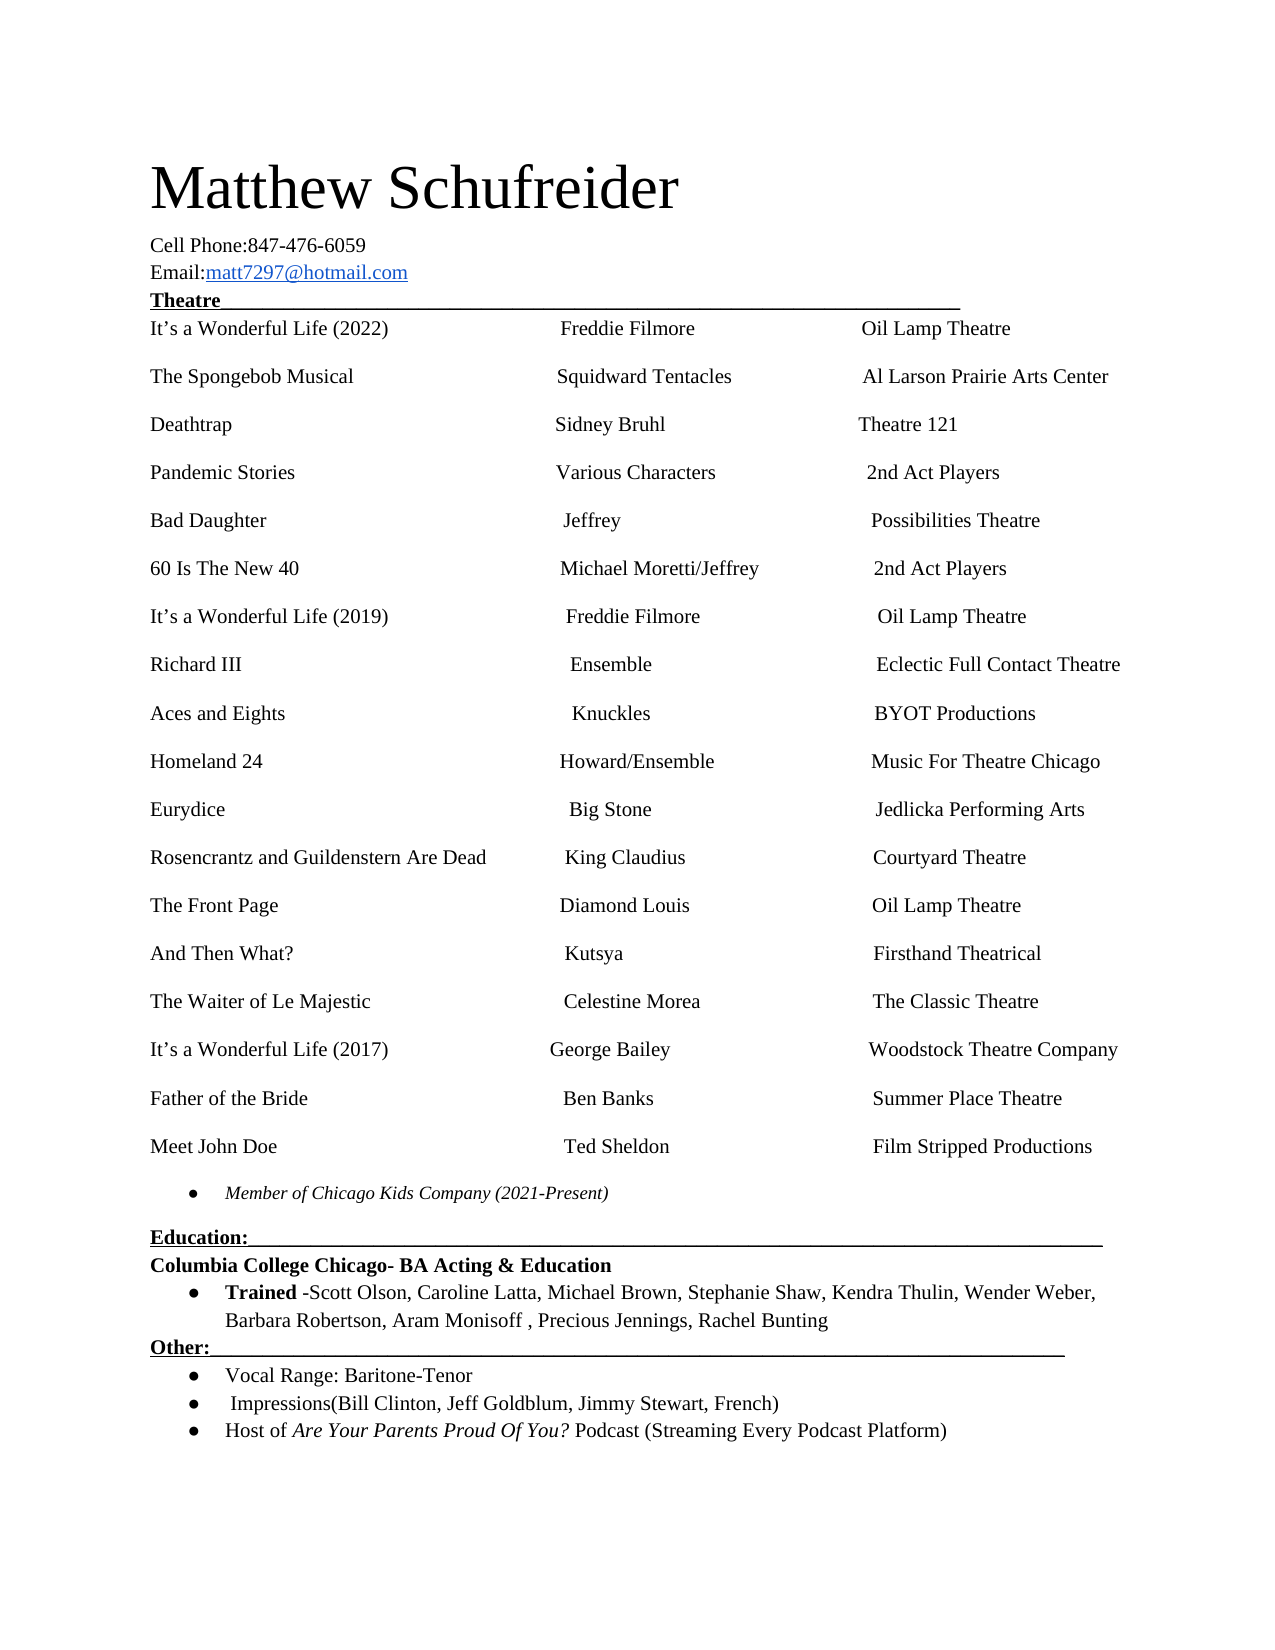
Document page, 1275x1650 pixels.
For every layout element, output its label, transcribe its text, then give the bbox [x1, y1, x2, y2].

list Trained -Scott Olson, Caroline Latta, Michael Brown, Stephanie Shaw, Kendra Thulin, Wender Weber, Barbara Robertson, Aram Monisoff , Precious Jennings, Rachel Bunting [187, 1280, 1125, 1332]
text Columbia College Chicago- BA Acting & Education [150, 1252, 1125, 1277]
text Rosencrantz and Guildenstern Are Dead King Claudius Courtyard Theatre [150, 845, 1125, 869]
list Impressions(Bill Clinton, Jeff Goldblum, Jimmy Stewart, French) [187, 1391, 1125, 1414]
text The Waiter of Le Majestic Celestine Morea The Classic Theatre [150, 989, 1125, 1013]
text Meet John Doe Ted Sheldon Film Stripped Productions [150, 1134, 1125, 1158]
text Theatre_______________________________________________________________________ [150, 288, 1125, 312]
text It’s a Wonderful Life (2019) Freddie Filmore Oil Lamp Theatre [150, 604, 1125, 628]
text Deathtrap Sidney Bruhl Theatre 121 [150, 412, 1125, 436]
text Pandemic Stories Various Characters 2nd Act Players [150, 460, 1125, 484]
text It’s a Wonderful Life (2022) Freddie Filmore Oil Lamp Theatre [150, 316, 1125, 339]
text And Then What? Kutsya Firsthand Theatrical [150, 941, 1125, 965]
text 60 Is The New 40 Michael Moretti/Jeffrey 2nd Act Players [150, 556, 1125, 580]
text Education:__________________________________________________________________________________ [150, 1225, 1125, 1249]
text Aces and Eights Knuckles BYOT Productions [150, 701, 1125, 724]
text The Front Page Diamond Louis Oil Lamp Theatre [150, 893, 1125, 917]
text Bad Daughter Jeffrey Possibilities Theatre [150, 508, 1125, 532]
list Member of Chicago Kids Company (2021-Present) [187, 1182, 1125, 1203]
text Eurydice Big Stone Jedlicka Performing Arts [150, 797, 1125, 821]
text Cell Phone:847-476-6059 Email:matt7297@hotmail.com [150, 233, 1125, 284]
text Father of the Bride Ben Banks Summer Place Theatre [150, 1086, 1125, 1109]
list Vocal Range: Baritone-Tenor [187, 1363, 1125, 1387]
text Matthew Schufreider [150, 150, 1125, 222]
text Richard III Ensemble Eclectic Full Contact Theatre [150, 652, 1125, 676]
text The Spongebob Musical Squidward Tentacles Al Larson Prairie Arts Center [150, 364, 1125, 388]
text Homeland 24 Howard/Ensemble Music For Theatre Chicago [150, 749, 1125, 773]
text Other:__________________________________________________________________________________ [150, 1335, 1125, 1359]
text It’s a Wonderful Life (2017) George Bailey Woodstock Theatre Company [150, 1037, 1125, 1061]
list Host of Are Your Parents Proud Of You? Podcast (Streaming Every Podcast Platform) [187, 1418, 1125, 1442]
